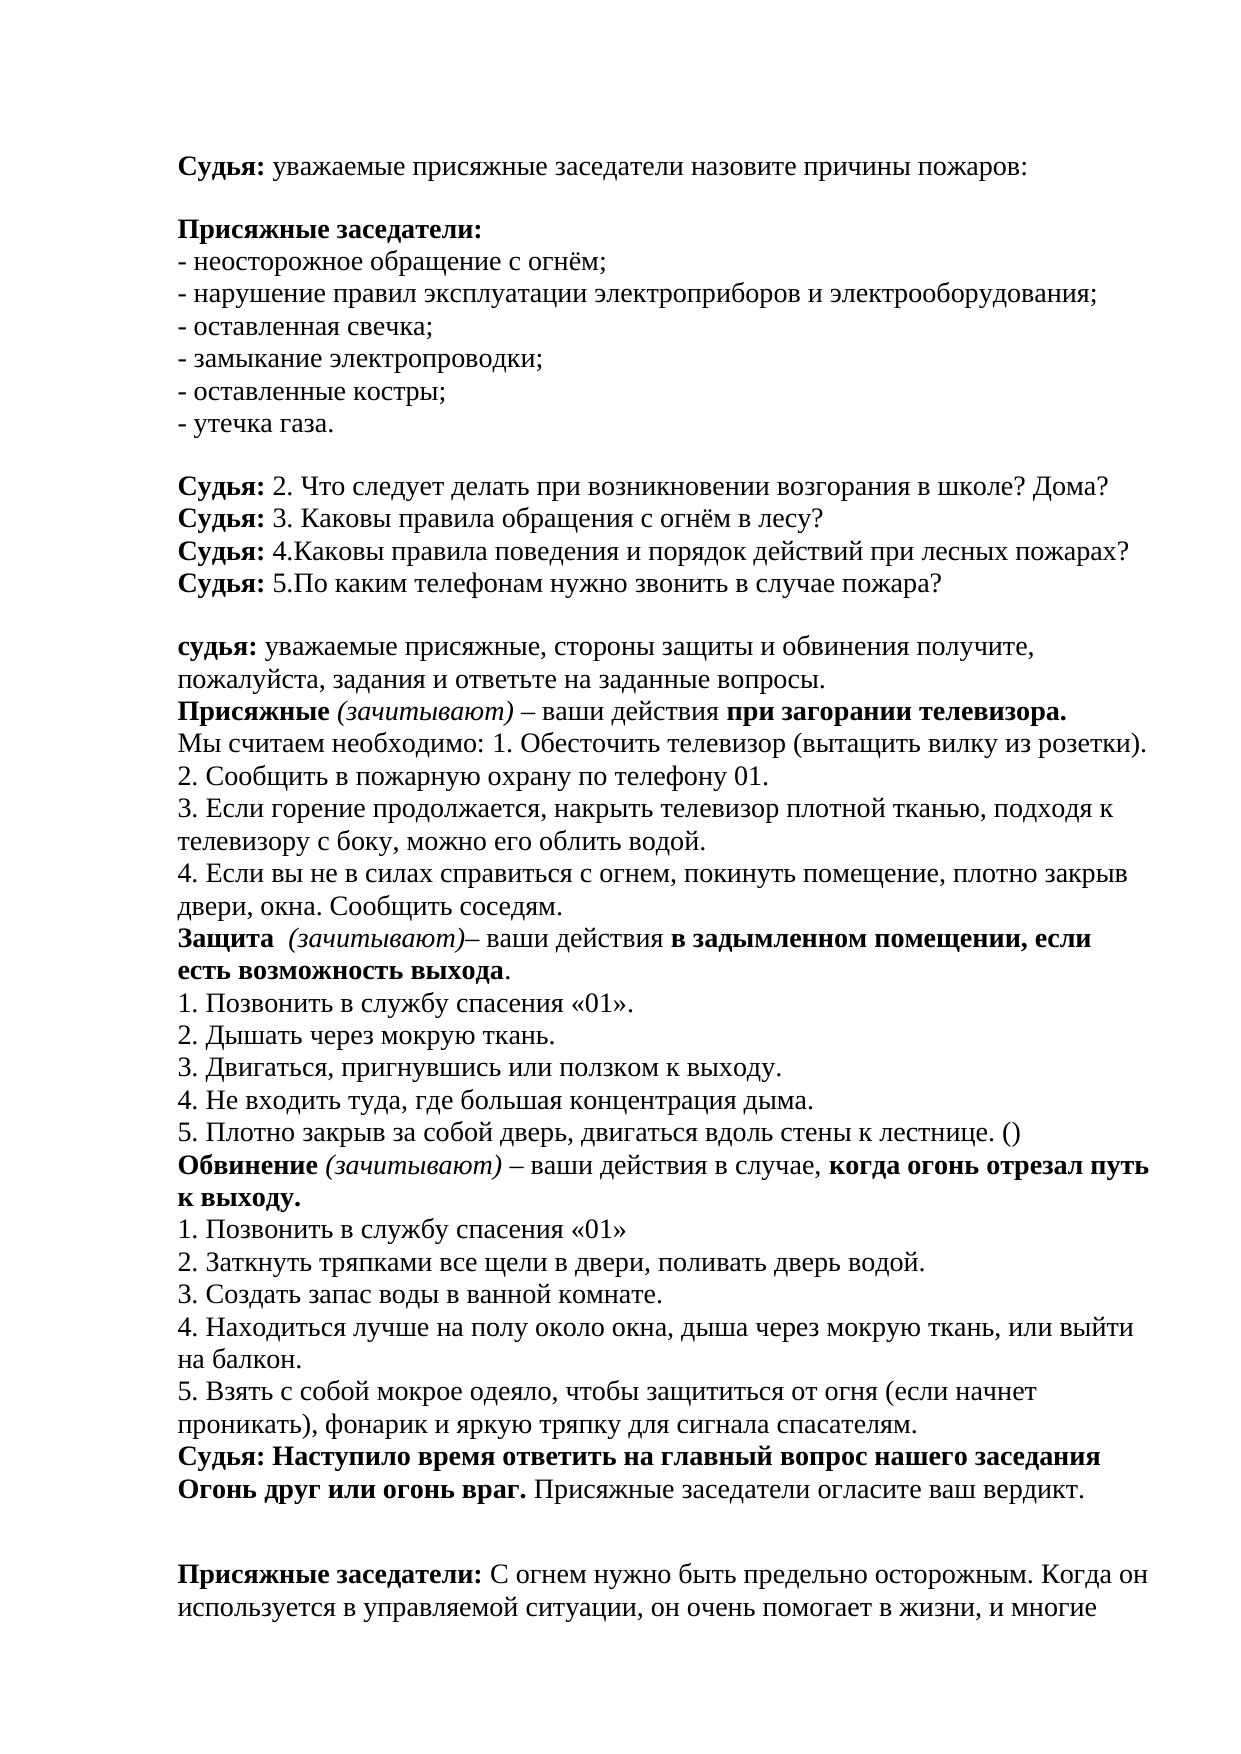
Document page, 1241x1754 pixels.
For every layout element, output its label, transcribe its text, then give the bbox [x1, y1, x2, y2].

text 1. Позвонить в службу спасения «01» 2. Заткнуть тряпками все щели в двери, поливать дверь водой. 3. Создать запас воды в ванной комнате. 4. Находиться лучше на полу около окна, дыша через мокрую ткань, или выйти на балкон. 5. Взять с собой мокрое одеяло, чтобы защититься от огня (если начнет проникать), фонарик и яркую тряпку для сигнала спасателям. [177, 1212, 1152, 1439]
text Защита (зачитывают)– ваши действия в задымленном помещении, если есть возможность выхода. [177, 921, 1152, 986]
text Обвинение (зачитывают) – ваши действия в случае, когда огонь отрезал путь к выходу. [177, 1148, 1152, 1212]
text Присяжные (зачитывают) – ваши действия при загорании телевизора. [177, 694, 1152, 727]
text - неосторожное обращение с огнём; [177, 244, 1152, 277]
text Судья: уважаемые присяжные заседатели назовите причины пожаров: [177, 149, 1152, 181]
text - нарушение правил эксплуатации электроприборов и электрооборудования; [177, 277, 1152, 309]
text Судья: 2. Что следует делать при возникновении возгорания в школе? Дома? [177, 469, 1152, 502]
text - утечка газа. [177, 406, 1152, 438]
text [177, 1557, 1152, 1622]
text - оставленная свечка; [177, 309, 1152, 341]
text Судья: Наступило время ответить на главный вопрос нашего заседания Огонь друг или огонь враг. Присяжные заседатели огласите ваш вердикт. [177, 1439, 1152, 1504]
text Судья: 5.По каким телефонам нужно звонить в случае пожара? [177, 566, 1152, 599]
text Мы считаем необходимо: 1. Обесточить телевизор (вытащить вилку из розетки). 2. Сообщить в пожарную охрану по телефону 01. 3. Если горение продолжается, накрыть телевизор плотной тканью, подходя к телевизору с боку, можно его облить водой. 4. Если вы не в силах справиться с огнем, покинуть помещение, плотно закрыв двери, окна. Сообщить соседям. [177, 727, 1152, 921]
text - оставленные костры; [177, 374, 1152, 406]
text Судья: 3. Каковы правила обращения с огнём в лесу? [177, 502, 1152, 534]
text Присяжные заседатели: [177, 212, 1152, 244]
text 1. Позвонить в службу спасения «01». 2. Дышать через мокрую ткань. 3. Двигаться, пригнувшись или ползком к выходу. 4. Не входить туда, где большая концентрация дыма. 5. Плотно закрыв за собой дверь, двигаться вдоль стены к лестнице. () [177, 986, 1152, 1148]
text - замыкание электропроводки; [177, 341, 1152, 374]
text судья: уважаемые присяжные, стороны защиты и обвинения получите, пожалуйста, задания и ответьте на заданные вопросы. [177, 629, 1152, 694]
text Судья: 4.Каковы правила поведения и порядок действий при лесных пожарах? [177, 534, 1152, 566]
